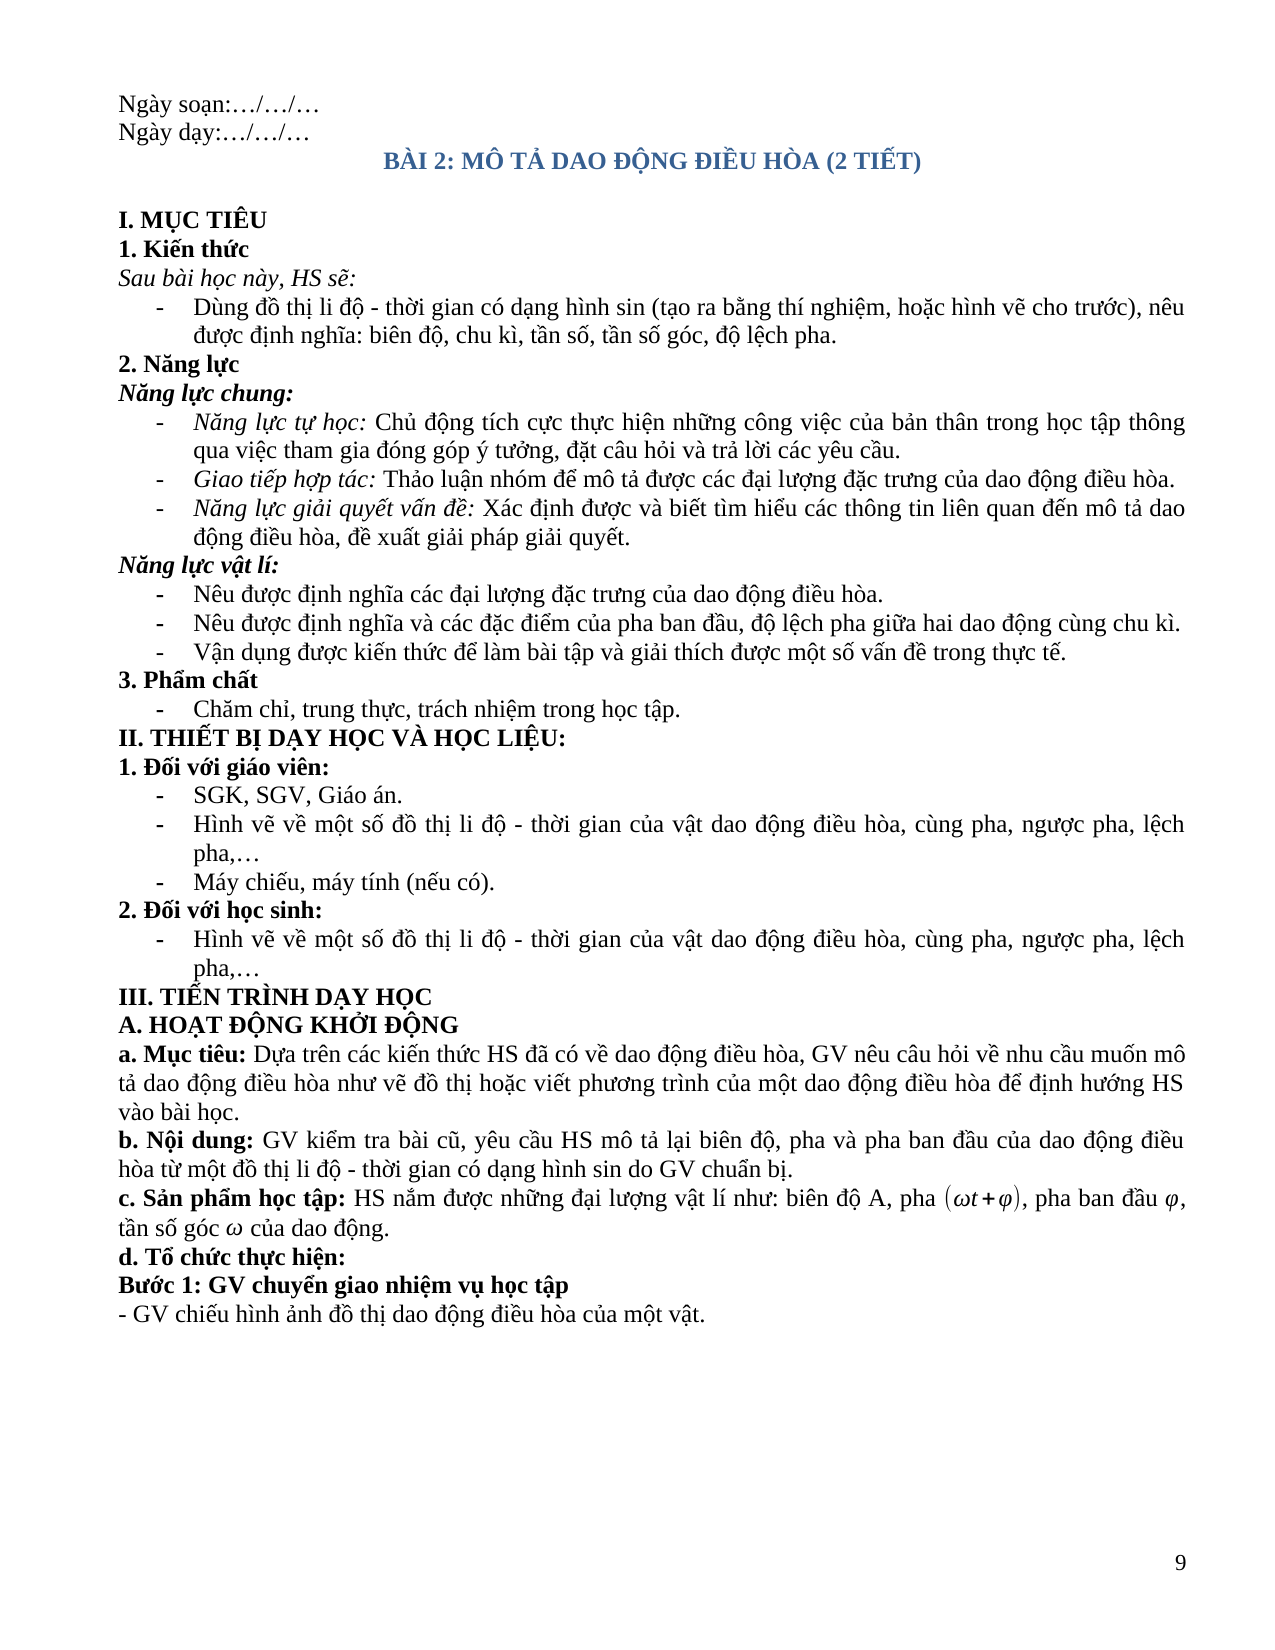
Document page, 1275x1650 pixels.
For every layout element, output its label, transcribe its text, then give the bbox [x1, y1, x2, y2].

text c. Sản phẩm học tập: HS nắm được những đại lượng vật lí như: biên độ A, pha , pha ban đầu , tần số góc của dao động. [118, 1183, 1186, 1242]
text 2. Năng lực [118, 349, 1186, 378]
text A. HOẠT ĐỘNG KHỞI ĐỘNG [118, 1010, 1186, 1039]
text Bước 1: GV chuyển giao nhiệm vụ học tập [118, 1270, 1186, 1299]
text Ngày dạy:…/…/… [118, 117, 1186, 146]
list Năng lực tự học: Chủ động tích cực thực hiện những công việc của bản thân trong học tập thông qua việc tham gia đóng góp ý tưởng, đặt câu hỏi và trả lời các yêu cầu. [156, 407, 1186, 464]
list Chăm chỉ, trung thực, trách nhiệm trong học tập. [156, 694, 1186, 723]
text b. Nội dung: GV kiểm tra bài cũ, yêu cầu HS mô tả lại biên độ, pha và pha ban đầu của dao động điều hòa từ một đồ thị li độ - thời gian có dạng hình sin do GV chuẩn bị. [118, 1125, 1186, 1183]
text II. THIẾT BỊ DẠY HỌC VÀ HỌC LIỆU: [118, 723, 1186, 752]
text Ngày soạn:…/…/… [118, 89, 1186, 117]
text 3. Phẩm chất [118, 665, 1186, 694]
text 2. Đối với học sinh: [118, 895, 1186, 924]
text Sau bài học này, HS sẽ: [118, 263, 1186, 292]
text 1. Kiến thức [118, 234, 1186, 263]
list Năng lực giải quyết vấn đề: Xác định được và biết tìm hiểu các thông tin liên quan đến mô tả dao động điều hòa, đề xuất giải pháp giải quyết. [156, 493, 1186, 550]
list Máy chiếu, máy tính (nếu có). [156, 867, 1186, 895]
text 1. Đối với giáo viên: [118, 752, 1186, 780]
list SGK, SGV, Giáo án. [156, 780, 1186, 809]
list Vận dụng được kiến thức để làm bài tập và giải thích được một số vấn đề trong thực tế. [156, 637, 1186, 665]
list Hình vẽ về một số đồ thị li độ - thời gian của vật dao động điều hòa, cùng pha, ngược pha, lệch pha,… [156, 809, 1186, 867]
text Năng lực vật lí: [118, 550, 1186, 579]
list Hình vẽ về một số đồ thị li độ - thời gian của vật dao động điều hòa, cùng pha, ngược pha, lệch pha,… [156, 924, 1186, 982]
text a. Mục tiêu: Dựa trên các kiến thức HS đã có về dao động điều hòa, GV nêu câu hỏi về nhu cầu muốn mô tả dao động điều hòa như vẽ đồ thị hoặc viết phương trình của một dao động điều hòa để định hướng HS vào bài học. [118, 1039, 1186, 1125]
text - GV chiếu hình ảnh đồ thị dao động điều hòa của một vật. [118, 1299, 1186, 1328]
list Nêu được định nghĩa các đại lượng đặc trưng của dao động điều hòa. [156, 579, 1186, 608]
list Nêu được định nghĩa và các đặc điểm của pha ban đầu, độ lệch pha giữa hai dao động cùng chu kì. [156, 608, 1186, 637]
list Dùng đồ thị li độ - thời gian có dạng hình sin (tạo ra bằng thí nghiệm, hoặc hình vẽ cho trước), nêu được định nghĩa: biên độ, chu kì, tần số, tần số góc, độ lệch pha. [156, 292, 1186, 349]
text III. TIẾN TRÌNH DẠY HỌC [118, 982, 1186, 1010]
text d. Tổ chức thực hiện: [118, 1242, 1186, 1270]
text I. MỤC TIÊU [118, 205, 1186, 234]
list Giao tiếp hợp tác: Thảo luận nhóm để mô tả được các đại lượng đặc trưng của dao động điều hòa. [156, 464, 1186, 493]
subtitle BÀI 2: MÔ TẢ DAO ĐỘNG ĐIỀU HÒA (2 TIẾT) [118, 146, 1186, 175]
text Năng lực chung: [118, 378, 1186, 407]
